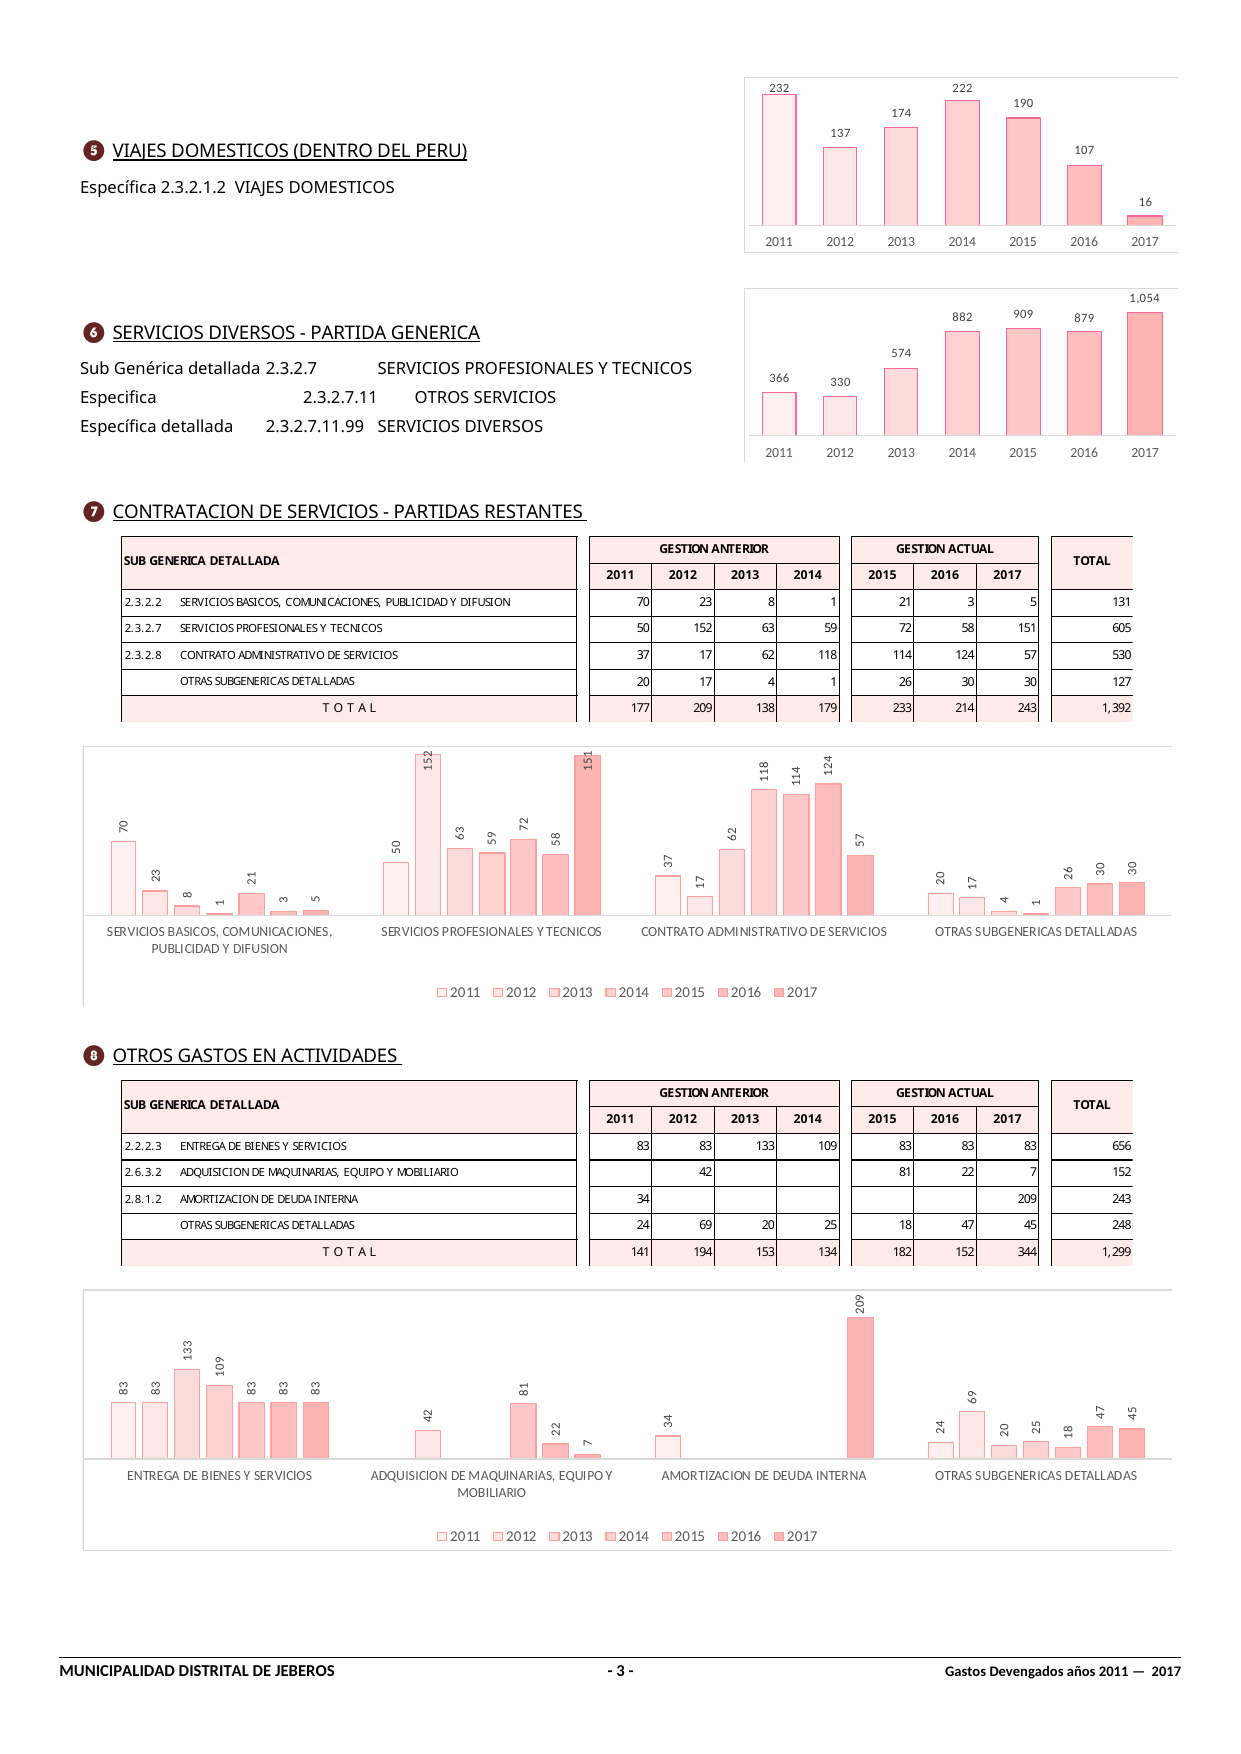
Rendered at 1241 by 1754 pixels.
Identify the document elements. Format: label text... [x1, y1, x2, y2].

table_header [723, 71, 1195, 258]
table_header ❽ OTROS GASTOS EN ACTIVIDADES [59, 1036, 1195, 1557]
table_header ❼ CONTRATACION DE SERVICIOS - PARTIDAS RESTANTES [59, 492, 1195, 1013]
table_header ❻ SERVICIOS DIVERSOS - PARTIDA GENERICA Sub Genérica detallada 2.3.2.7 SERVICIOS PROFESIONALES Y TECNICOS Especifica 2.3.2.7.11 OTROS SERVICIOS Específica detallada 2.3.2.7.11.99 SERVICIOS DIVERSOS [59, 281, 723, 469]
table_header ❺ VIAJES DOMESTICOS (DENTRO DEL PERU) Específica 2.3.2.1.2 VIAJES DOMESTICOS [59, 71, 723, 258]
table_header [723, 281, 1195, 469]
